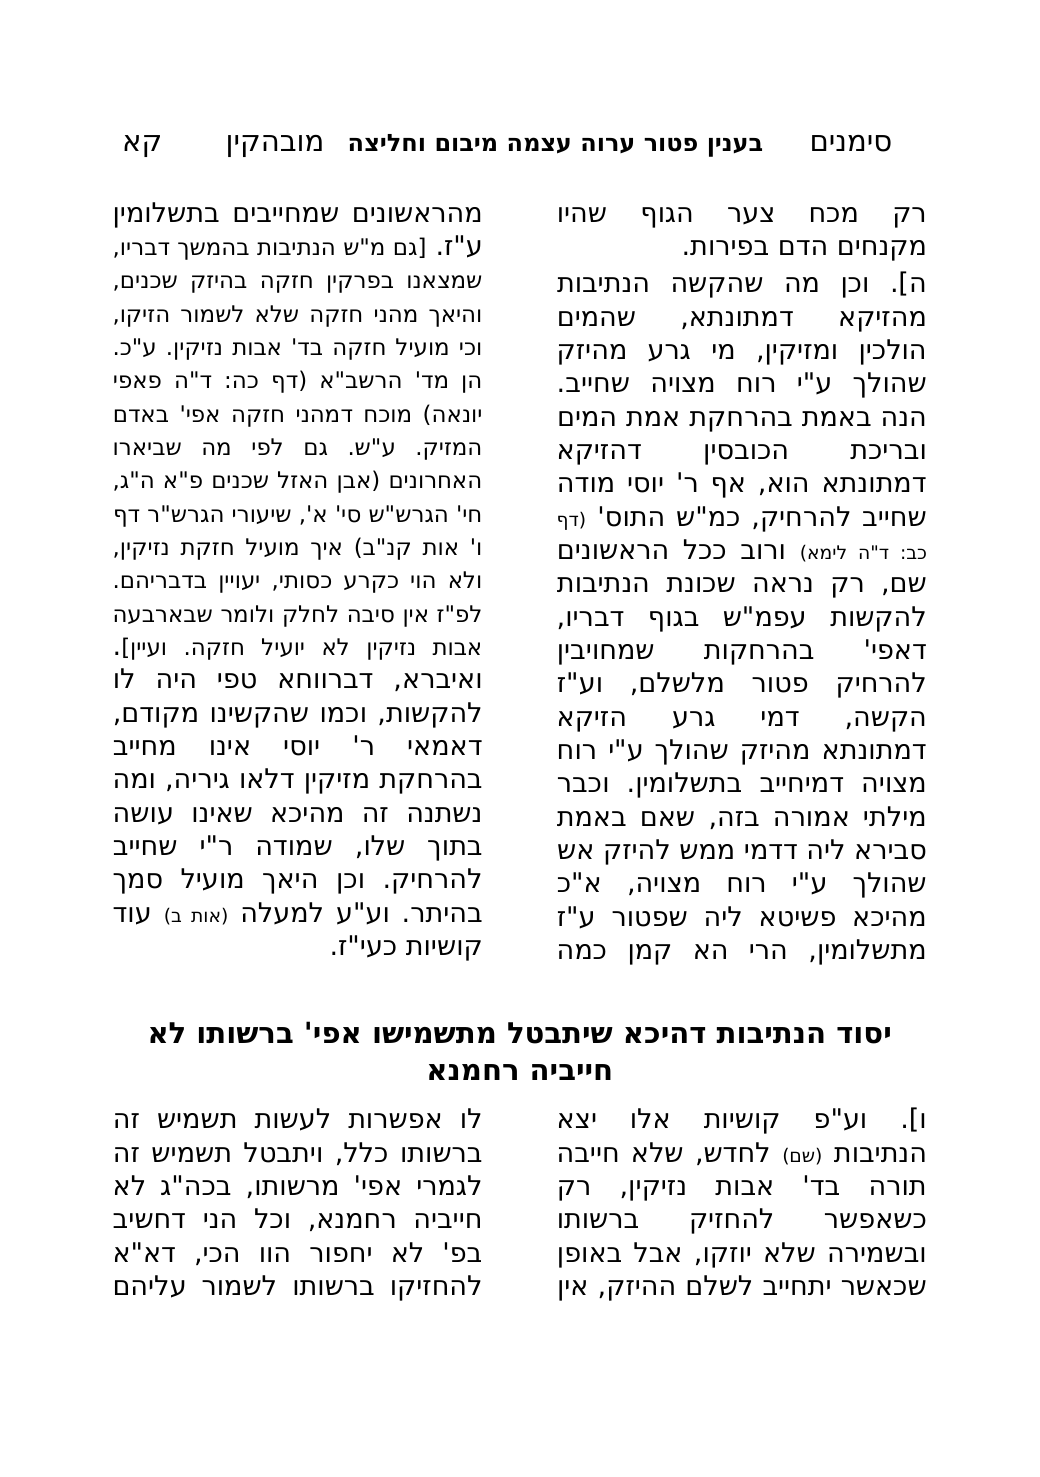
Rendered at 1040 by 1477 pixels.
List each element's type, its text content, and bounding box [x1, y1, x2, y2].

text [112, 1102, 483, 1302]
text ה]. וכן מה שהקשה הנתיבות מהזיקא דמתונתא, שהמים הולכין ומזיקין, מי גרע מהיזק שהולך ע"י רוח מצויה שחייב. הנה באמת בהרחקת אמת המים ובריכת הכובסין דהזיקא דמתונתא הוא, אף ר' יוסי מודה שחייב להרחיק, כמ"ש התוס' (דף כב: ד"ה לימא) ורוב ככל הראשונים שם, רק נראה שכונת הנתיבות להקשות עפמ"ש בגוף דבריו, דאפי' בהרחקות שמחויבין להרחיק פטור מלשלם, וע"ז הקשה, דמי גרע הזיקא דמתונתא מהיזק שהולך ע"י רוח מצויה דמיחייב בתשלומין. וכבר מילתי אמורה בזה, שאם באמת סבירא ליה דדמי ממש להיזק אש שהולך ע"י רוח מצויה, א"כ מהיכא פשיטא ליה שפטור ע"ז מתשלומין, הרי הא קמן כמה מהראשונים שמחייבים בתשלומין ע"ז. [גם מ"ש הנתיבות בהמשך דבריו, שמצאנו בפרקין חזקה בהיזק שכנים, והיאך מהני חזקה שלא לשמור הזיקו, וכי מועיל חזקה בד' אבות נזיקין. ע"כ. הן מד' הרשב"א (דף כה: ד"ה פאפי יונאה) מוכח דמהני חזקה אפי' באדם המזיק. ע"ש. גם לפי מה שביארו האחרונים (אבן האזל שכנים פ"א ה"ג, חי' הגרש"ש סי' א', שיעורי הגרש"ר דף ו' אות קנ"ב) איך מועיל חזקת נזיקין, ולא הוי כקרע כסותי, יעויין בדבריהם. לפ"ז אין סיבה לחלק ולומר שבארבעה אבות נזיקין לא יועיל חזקה. ועיין]. ואיברא, דברווחא טפי היה לו להקשות, וכמו שהקשינו מקודם, דאמאי ר' יוסי אינו מחייב בהרחקת מזיקין דלאו גיריה, ומה נשתנה זה מהיכא שאינו עושה בתוך שלו, שמודה ר"י שחייב להרחיק. וכן היאך מועיל סמך בהיתר. וע"ע למעלה (אות ב) עוד קושיות כעי"ז. [557, 266, 927, 966]
subtitle יסוד הנתיבות דהיכא שיתבטל מתשמישו אפי' ברשותו לא חייביה רחמנא [112, 1016, 927, 1087]
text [557, 1102, 927, 1302]
text ה]. וכן מה שהקשה הנתיבות מהזיקא דמתונתא, שהמים הולכין ומזיקין, מי גרע מהיזק שהולך ע"י רוח מצויה שחייב. הנה באמת בהרחקת אמת המים ובריכת הכובסין דהזיקא דמתונתא הוא, אף ר' יוסי מודה שחייב להרחיק, כמ"ש התוס' (דף כב: ד"ה לימא) ורוב ככל הראשונים שם, רק נראה שכונת הנתיבות להקשות עפמ"ש בגוף דבריו, דאפי' בהרחקות שמחויבין להרחיק פטור מלשלם, וע"ז הקשה, דמי גרע הזיקא דמתונתא מהיזק שהולך ע"י רוח מצויה דמיחייב בתשלומין. וכבר מילתי אמורה בזה, שאם באמת סבירא ליה דדמי ממש להיזק אש שהולך ע"י רוח מצויה, א"כ מהיכא פשיטא ליה שפטור ע"ז מתשלומין, הרי הא קמן כמה מהראשונים שמחייבים בתשלומין ע"ז. [גם מ"ש הנתיבות בהמשך דבריו, שמצאנו בפרקין חזקה בהיזק שכנים, והיאך מהני חזקה שלא לשמור הזיקו, וכי מועיל חזקה בד' אבות נזיקין. ע"כ. הן מד' הרשב"א (דף כה: ד"ה פאפי יונאה) מוכח דמהני חזקה אפי' באדם המזיק. ע"ש. גם לפי מה שביארו האחרונים (אבן האזל שכנים פ"א ה"ג, חי' הגרש"ש סי' א', שיעורי הגרש"ר דף ו' אות קנ"ב) איך מועיל חזקת נזיקין, ולא הוי כקרע כסותי, יעויין בדבריהם. לפ"ז אין סיבה לחלק ולומר שבארבעה אבות נזיקין לא יועיל חזקה. ועיין]. ואיברא, דברווחא טפי היה לו להקשות, וכמו שהקשינו מקודם, דאמאי ר' יוסי אינו מחייב בהרחקת מזיקין דלאו גיריה, ומה נשתנה זה מהיכא שאינו עושה בתוך שלו, שמודה ר"י שחייב להרחיק. וכן היאך מועיל סמך בהיתר. וע"ע למעלה (אות ב) עוד קושיות כעי"ז. [112, 195, 483, 962]
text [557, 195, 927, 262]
